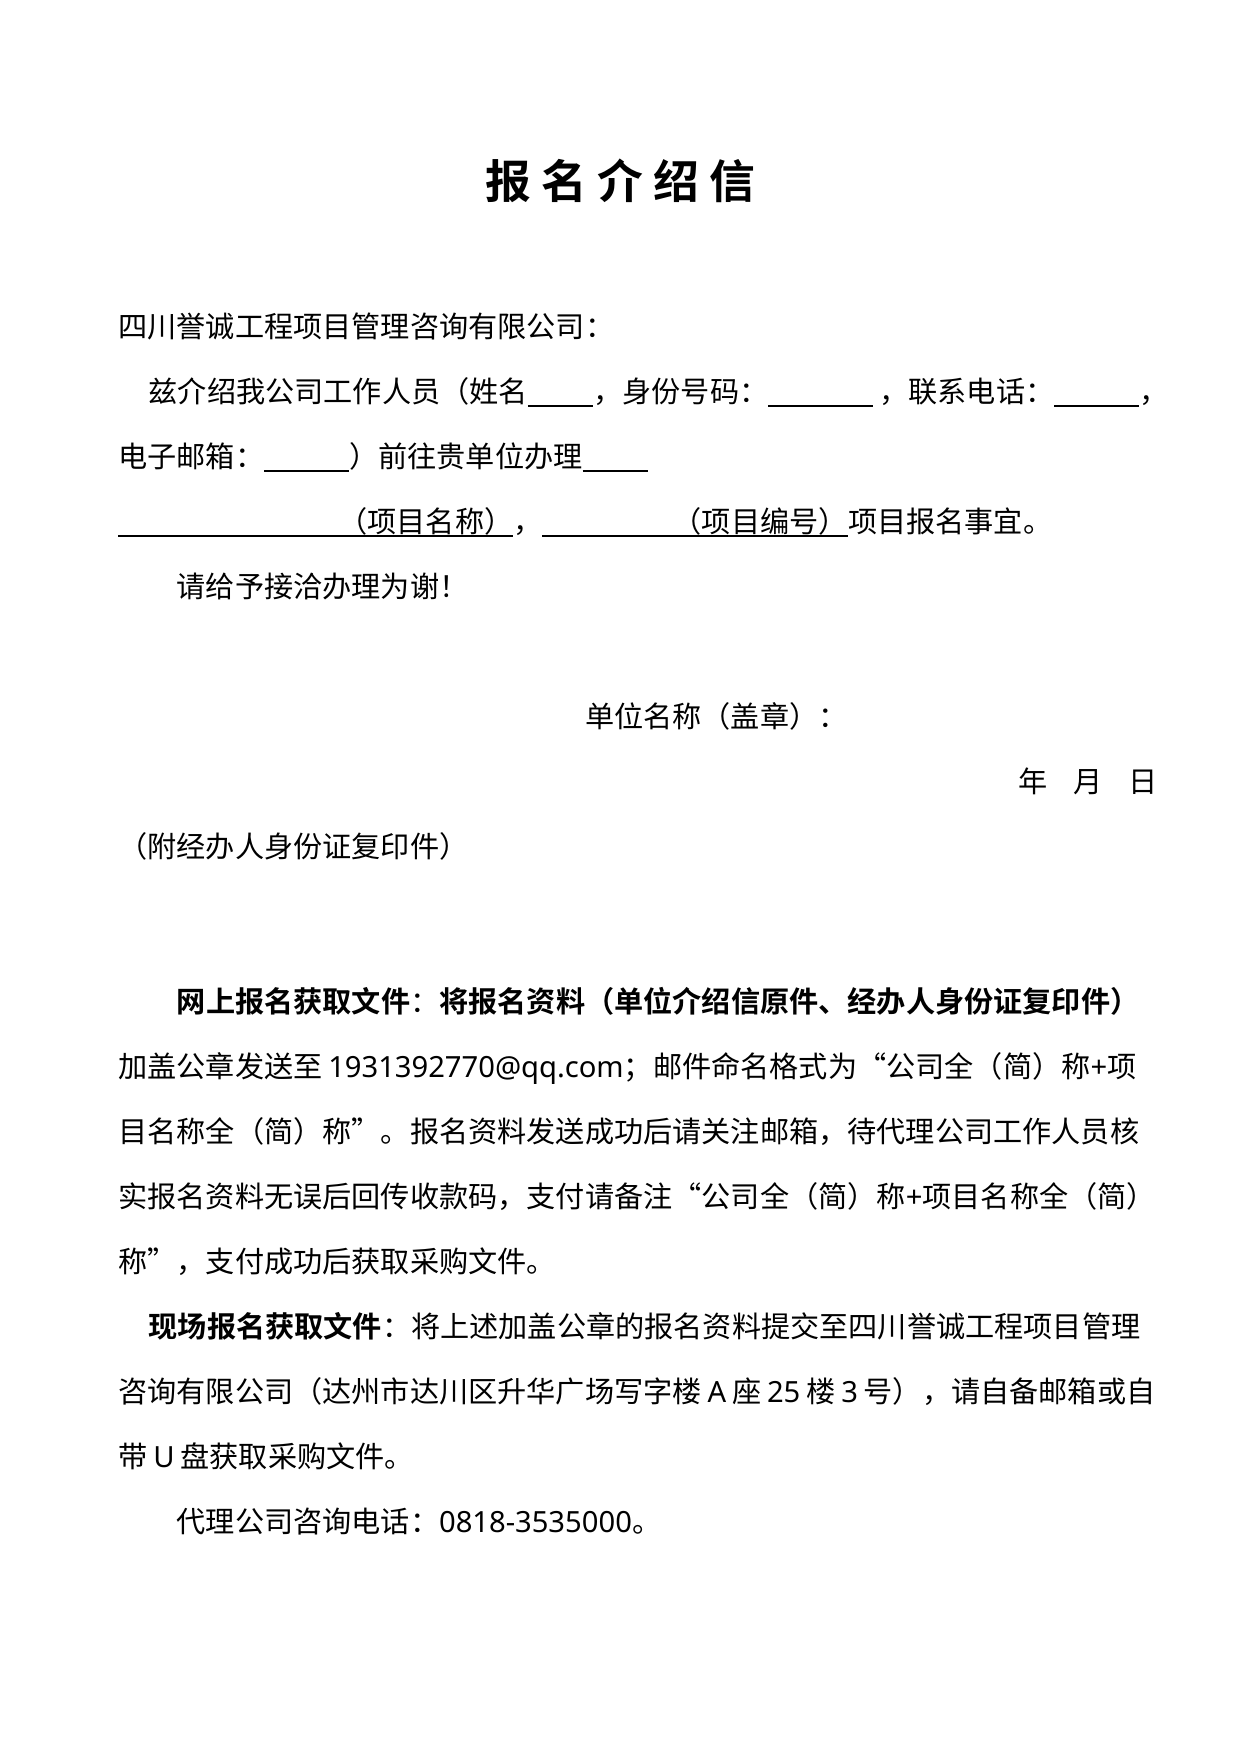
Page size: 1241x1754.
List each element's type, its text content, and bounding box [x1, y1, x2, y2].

text （项目名称）， （项目编号）项目报名事宜。 [118, 487, 1157, 552]
text 网上报名获取文件：将报名资料（单位介绍信原件、经办人身份证复印件）加盖公章发送至1931392770@qq.com；邮件命名格式为“公司全（简）称+项目名称全（简）称”。报名资料发送成功后请关注邮箱，待代理公司工作人员核实报名资料无误后回传收款码，支付请备注“公司全（简）称+项目名称全（简）称”，支付成功后获取采购文件。 [118, 967, 1157, 1292]
text （附经办人身份证复印件） [118, 812, 1157, 877]
text 四川誉诚工程项目管理咨询有限公司： [118, 292, 1157, 357]
text 现场报名获取文件：将上述加盖公章的报名资料提交至四川誉诚工程项目管理咨询有限公司（达州市达川区升华广场写字楼A座25楼3号），请自备邮箱或自带U盘获取采购文件。 [118, 1292, 1157, 1487]
text 单位名称（盖章）： [118, 682, 1157, 747]
text 兹介绍我公司工作人员（姓名 ，身份号码： ，联系电话： ，电子邮箱： ）前往贵单位办理 [118, 357, 1157, 487]
text 报 名 介 绍 信 [118, 129, 1122, 227]
text 代理公司咨询电话：0818-3535000。 [118, 1487, 1157, 1552]
text 年 月 日 [118, 747, 1157, 812]
text 请给予接洽办理为谢！ [118, 552, 1157, 617]
